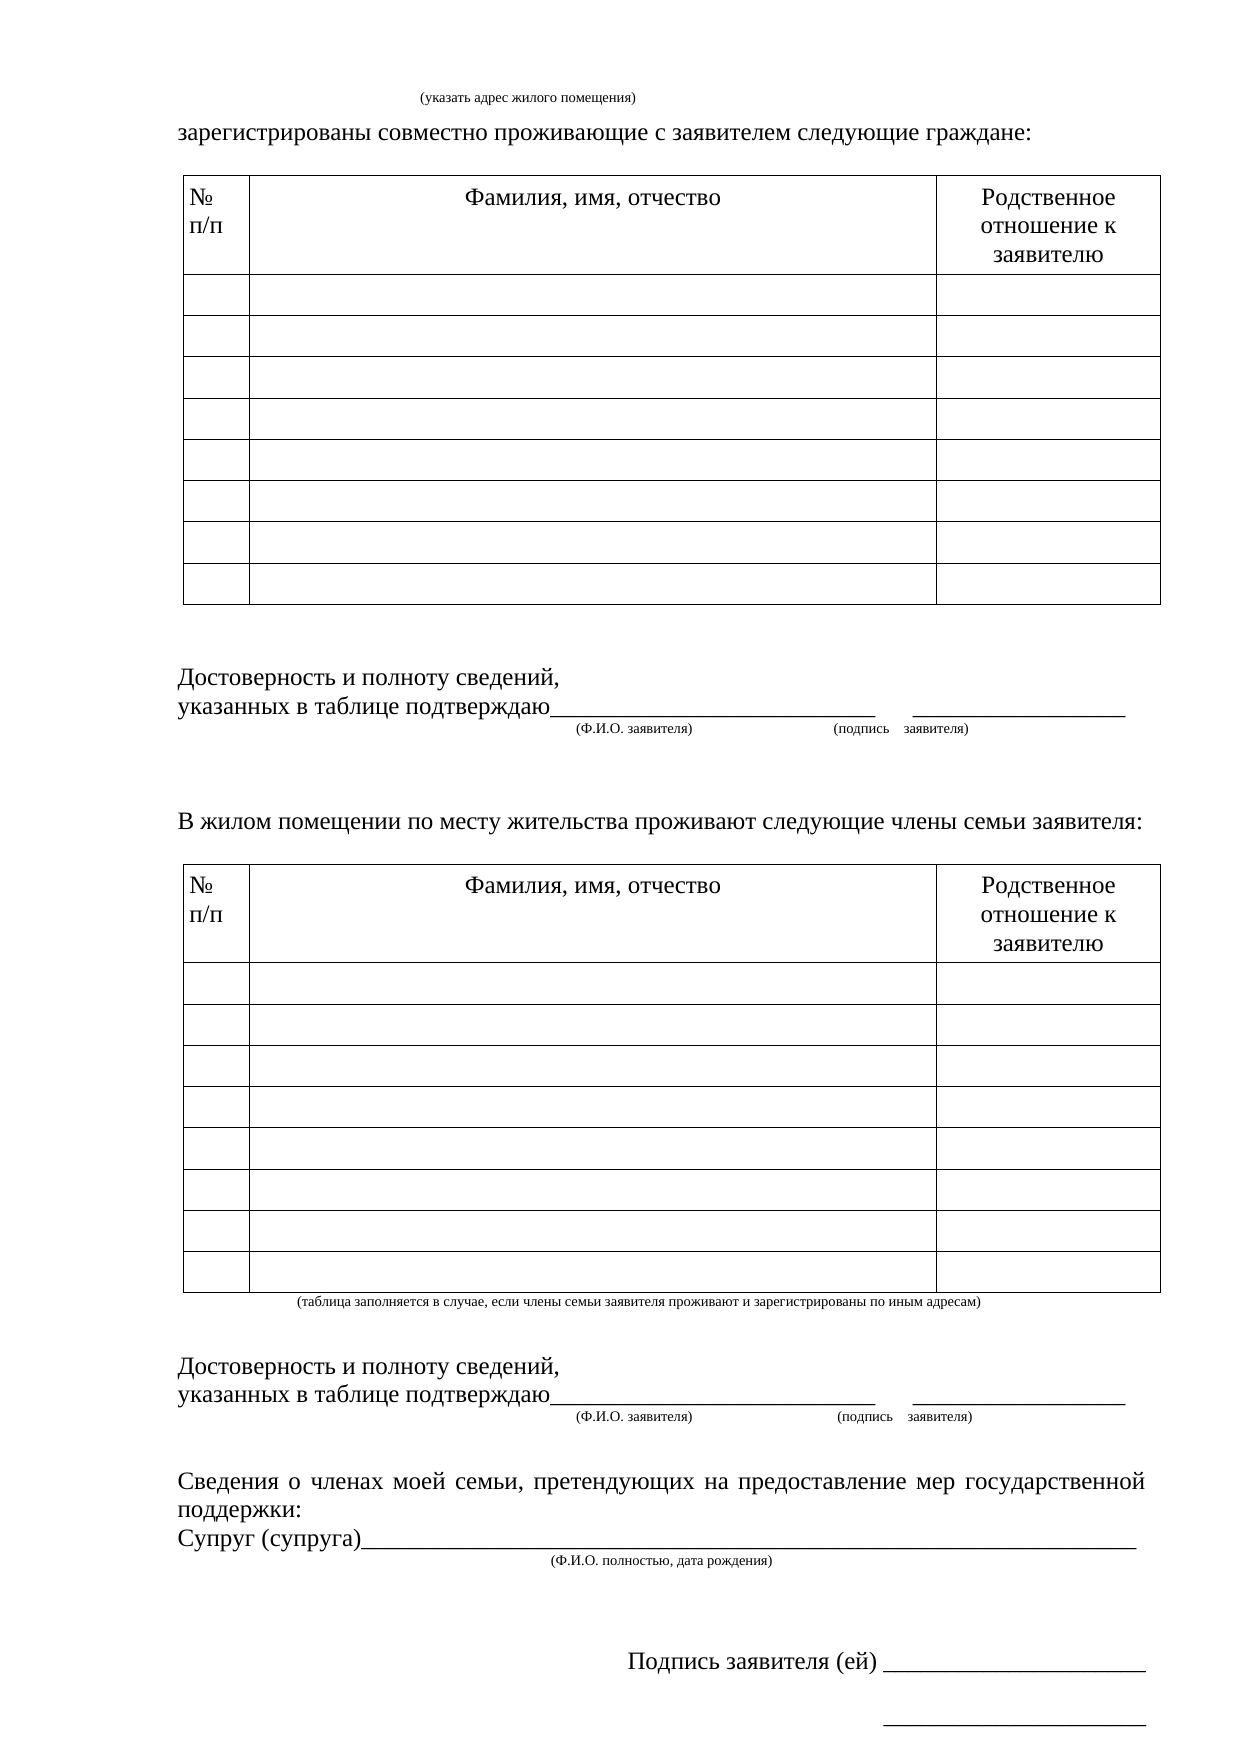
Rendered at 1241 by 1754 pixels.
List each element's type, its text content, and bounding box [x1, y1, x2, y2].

text зарегистрированы совместно проживающие с заявителем следующие граждане: [177, 117, 1146, 146]
table_cell [184, 963, 249, 1003]
table_header № п/п [184, 176, 249, 274]
table_cell [184, 522, 249, 562]
text (Ф.И.О. полностью, дата рождения) [177, 1552, 1146, 1581]
table_cell [184, 316, 249, 356]
table_cell [937, 1046, 1160, 1086]
table_cell [937, 1252, 1160, 1292]
table_cell [184, 1211, 249, 1251]
text (указать адрес жилого помещения) [177, 89, 1146, 117]
table_cell [937, 1128, 1160, 1168]
table_cell [184, 481, 249, 521]
table_cell [250, 522, 936, 562]
table_cell [937, 564, 1160, 604]
table_cell [184, 440, 249, 480]
table_cell [250, 1128, 936, 1168]
text (Ф.И.О. заявителя) (подпись заявителя) [177, 1408, 1146, 1437]
table_cell [250, 275, 936, 315]
text В жилом помещении по месту жительства проживают следующие члены семьи заявителя: [177, 806, 1146, 835]
table_cell [937, 963, 1160, 1003]
text указанных в таблице подтверждаю__________________________ _________________ [177, 691, 1146, 720]
table_header № п/п [184, 865, 249, 962]
text указанных в таблице подтверждаю__________________________ _________________ [177, 1379, 1146, 1408]
table_cell [250, 481, 936, 521]
table_header Родственное отношение к заявителю [937, 176, 1160, 274]
table_cell [184, 564, 249, 604]
table_cell [184, 1170, 249, 1210]
text Достоверность и полноту сведений, [177, 1351, 1146, 1379]
table_cell [250, 1005, 936, 1045]
text Достоверность и полноту сведений, [177, 662, 1146, 691]
table_cell [250, 1087, 936, 1127]
table_cell [937, 522, 1160, 562]
table_cell [184, 1252, 249, 1292]
table_cell [937, 316, 1160, 356]
table_cell [184, 399, 249, 439]
table_cell [184, 1128, 249, 1168]
table_cell [250, 1252, 936, 1292]
table_cell [937, 481, 1160, 521]
table_cell [937, 440, 1160, 480]
table_cell [184, 1087, 249, 1127]
text Сведения о членах моей семьи, претендующих на предоставление мер государственной поддержки: [177, 1466, 1146, 1523]
table_cell [937, 275, 1160, 315]
table_cell [937, 1211, 1160, 1251]
table_cell [184, 275, 249, 315]
table_cell [250, 399, 936, 439]
table_cell [250, 1046, 936, 1086]
table_cell [937, 1170, 1160, 1210]
table_cell [937, 1087, 1160, 1127]
table_cell [250, 1170, 936, 1210]
table_cell [937, 357, 1160, 397]
text Супруг (супруга)______________________________________________________________ [177, 1523, 1146, 1552]
table_cell [937, 1005, 1160, 1045]
table_cell [937, 399, 1160, 439]
table_cell [250, 357, 936, 397]
table_header Родственное отношение к заявителю [937, 865, 1160, 962]
text (Ф.И.О. заявителя) (подпись заявителя) [177, 720, 1146, 748]
table_cell [250, 1211, 936, 1251]
table_header Фамилия, имя, отчество [250, 865, 936, 962]
table_cell [184, 1046, 249, 1086]
table_cell [250, 963, 936, 1003]
table_cell [184, 357, 249, 397]
table_cell [250, 440, 936, 480]
table_cell [184, 1005, 249, 1045]
table_header Фамилия, имя, отчество [250, 176, 936, 274]
text (таблица заполняется в случае, если члены семьи заявителя проживают и зарегистрированы по иным адресам) [177, 1293, 1146, 1322]
table_cell [250, 316, 936, 356]
table_cell [250, 564, 936, 604]
